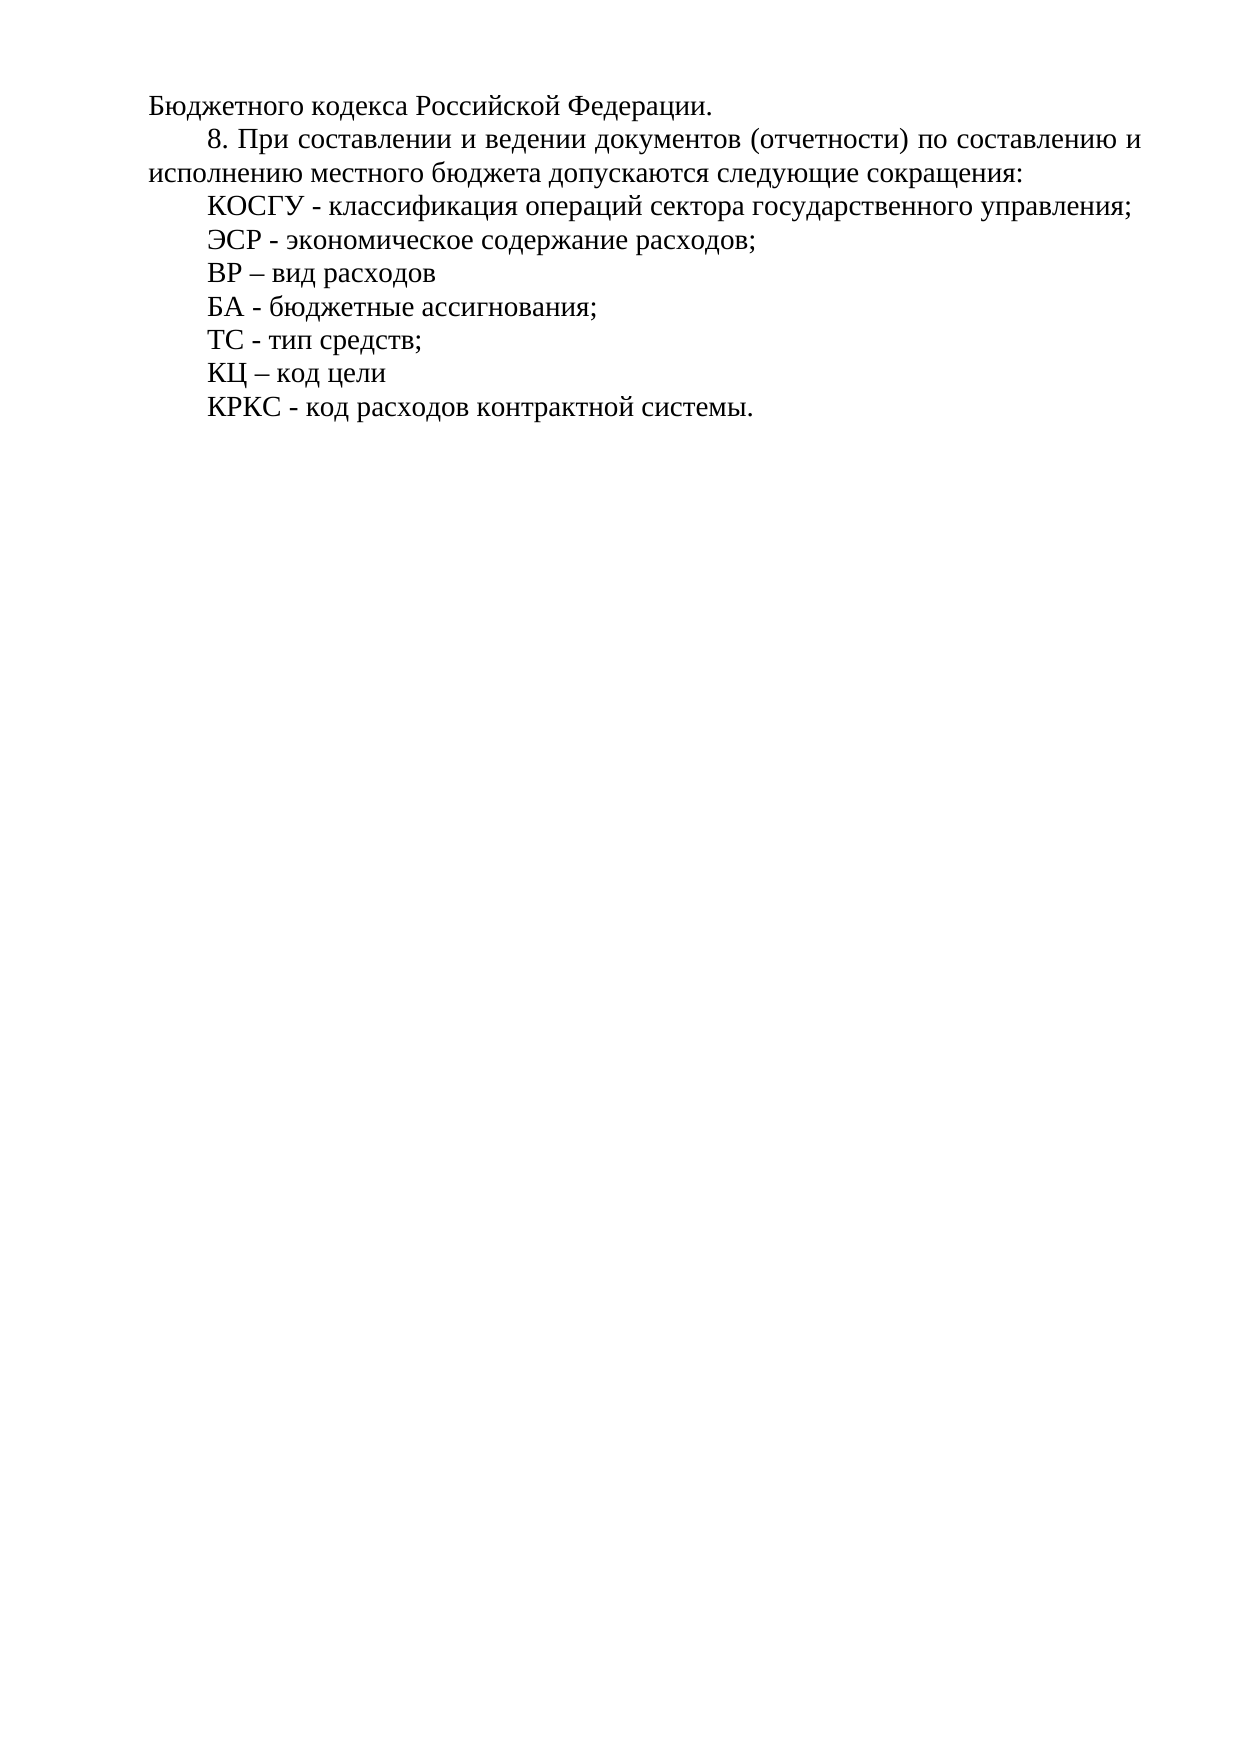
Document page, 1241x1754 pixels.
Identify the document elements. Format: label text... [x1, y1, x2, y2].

text КЦ – код цели [148, 356, 1152, 389]
text ТС - тип средств; [148, 323, 1152, 356]
text ВР – вид расходов [148, 256, 1152, 289]
text БА - бюджетные ассигнования; [148, 289, 1152, 323]
text КОСГУ - классификация операций сектора государственного управления; [148, 189, 1152, 222]
text 8. При составлении и ведении документов (отчетности) по составлению и исполнению местного бюджета допускаются следующие сокращения: [148, 122, 1152, 189]
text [148, 89, 1152, 122]
text ЭСР - экономическое содержание расходов; [148, 222, 1152, 256]
text КРКС - код расходов контрактной системы. [148, 389, 1152, 423]
